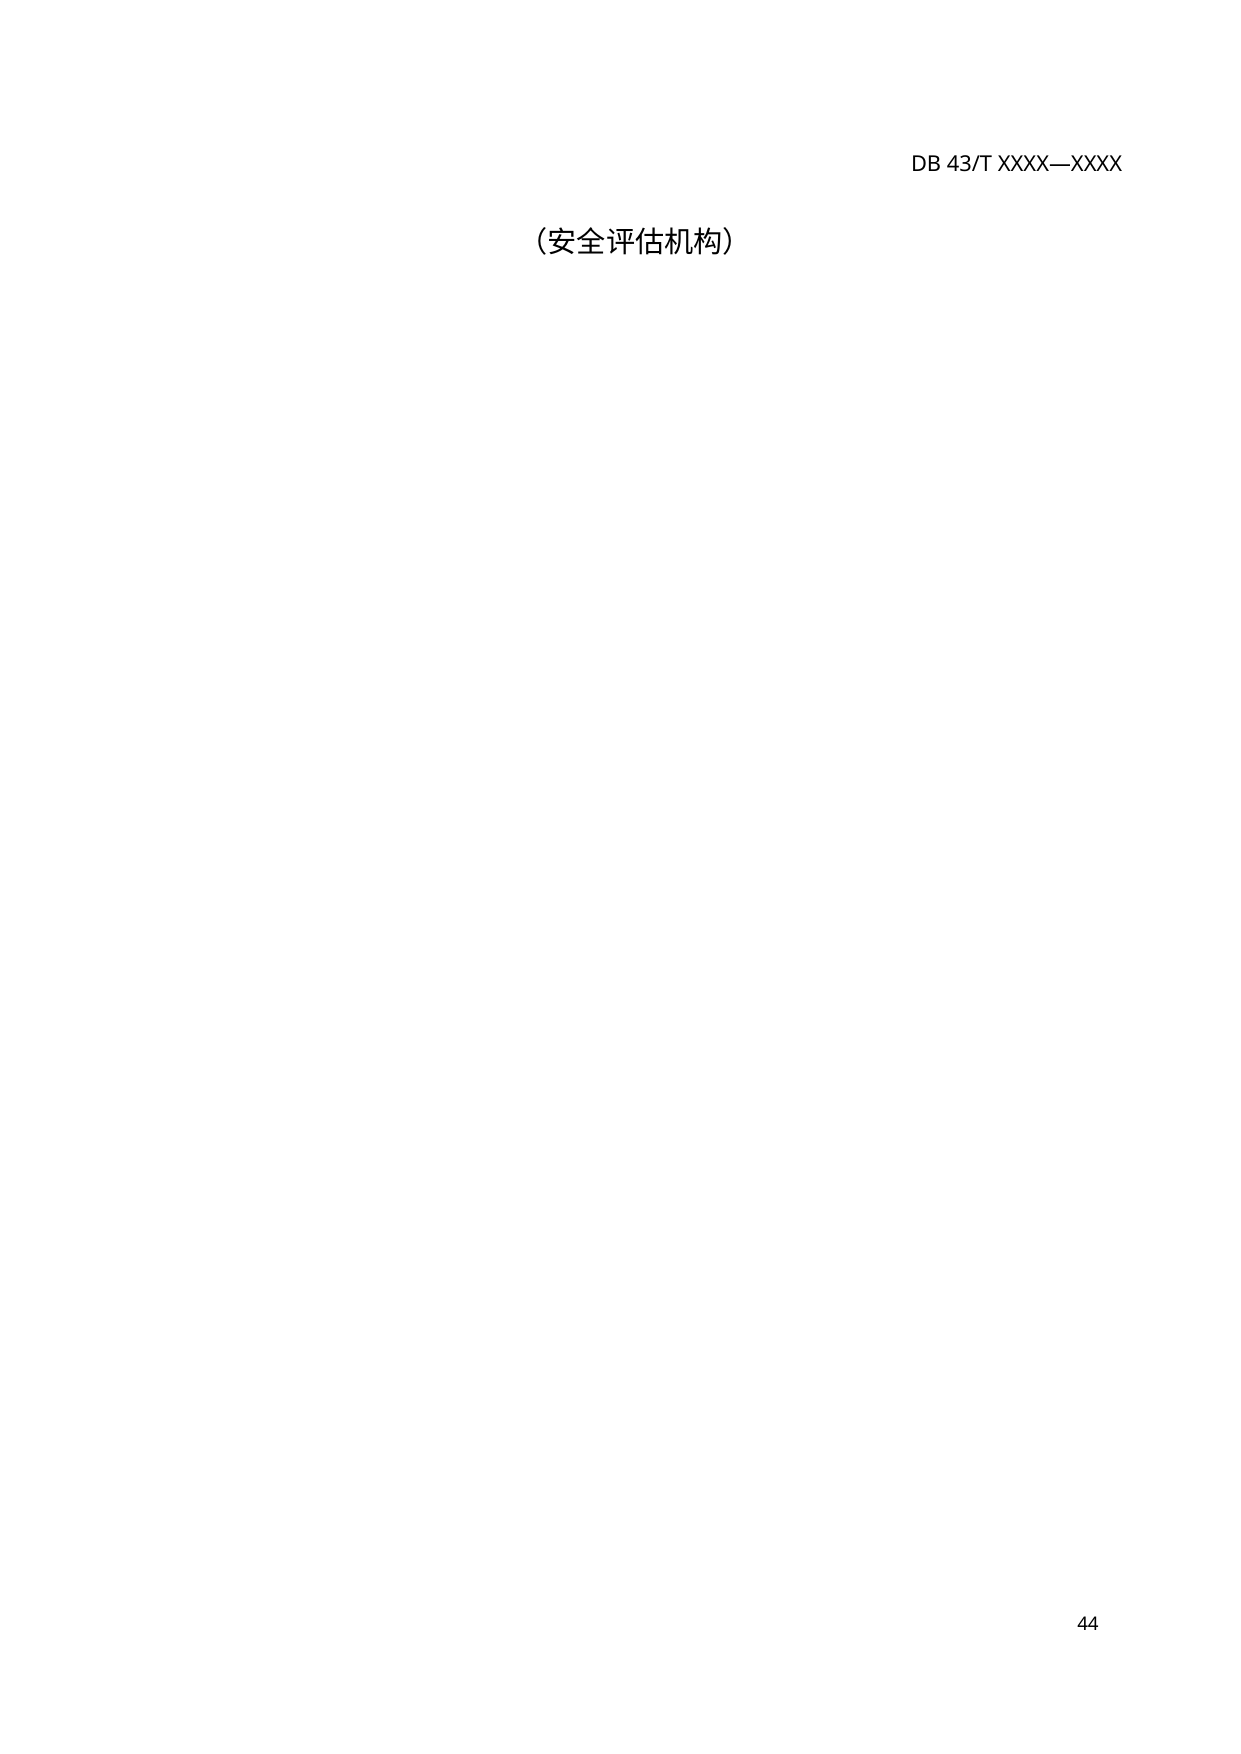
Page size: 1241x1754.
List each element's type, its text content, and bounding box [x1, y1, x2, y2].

text （安全评估机构） [148, 207, 1122, 272]
